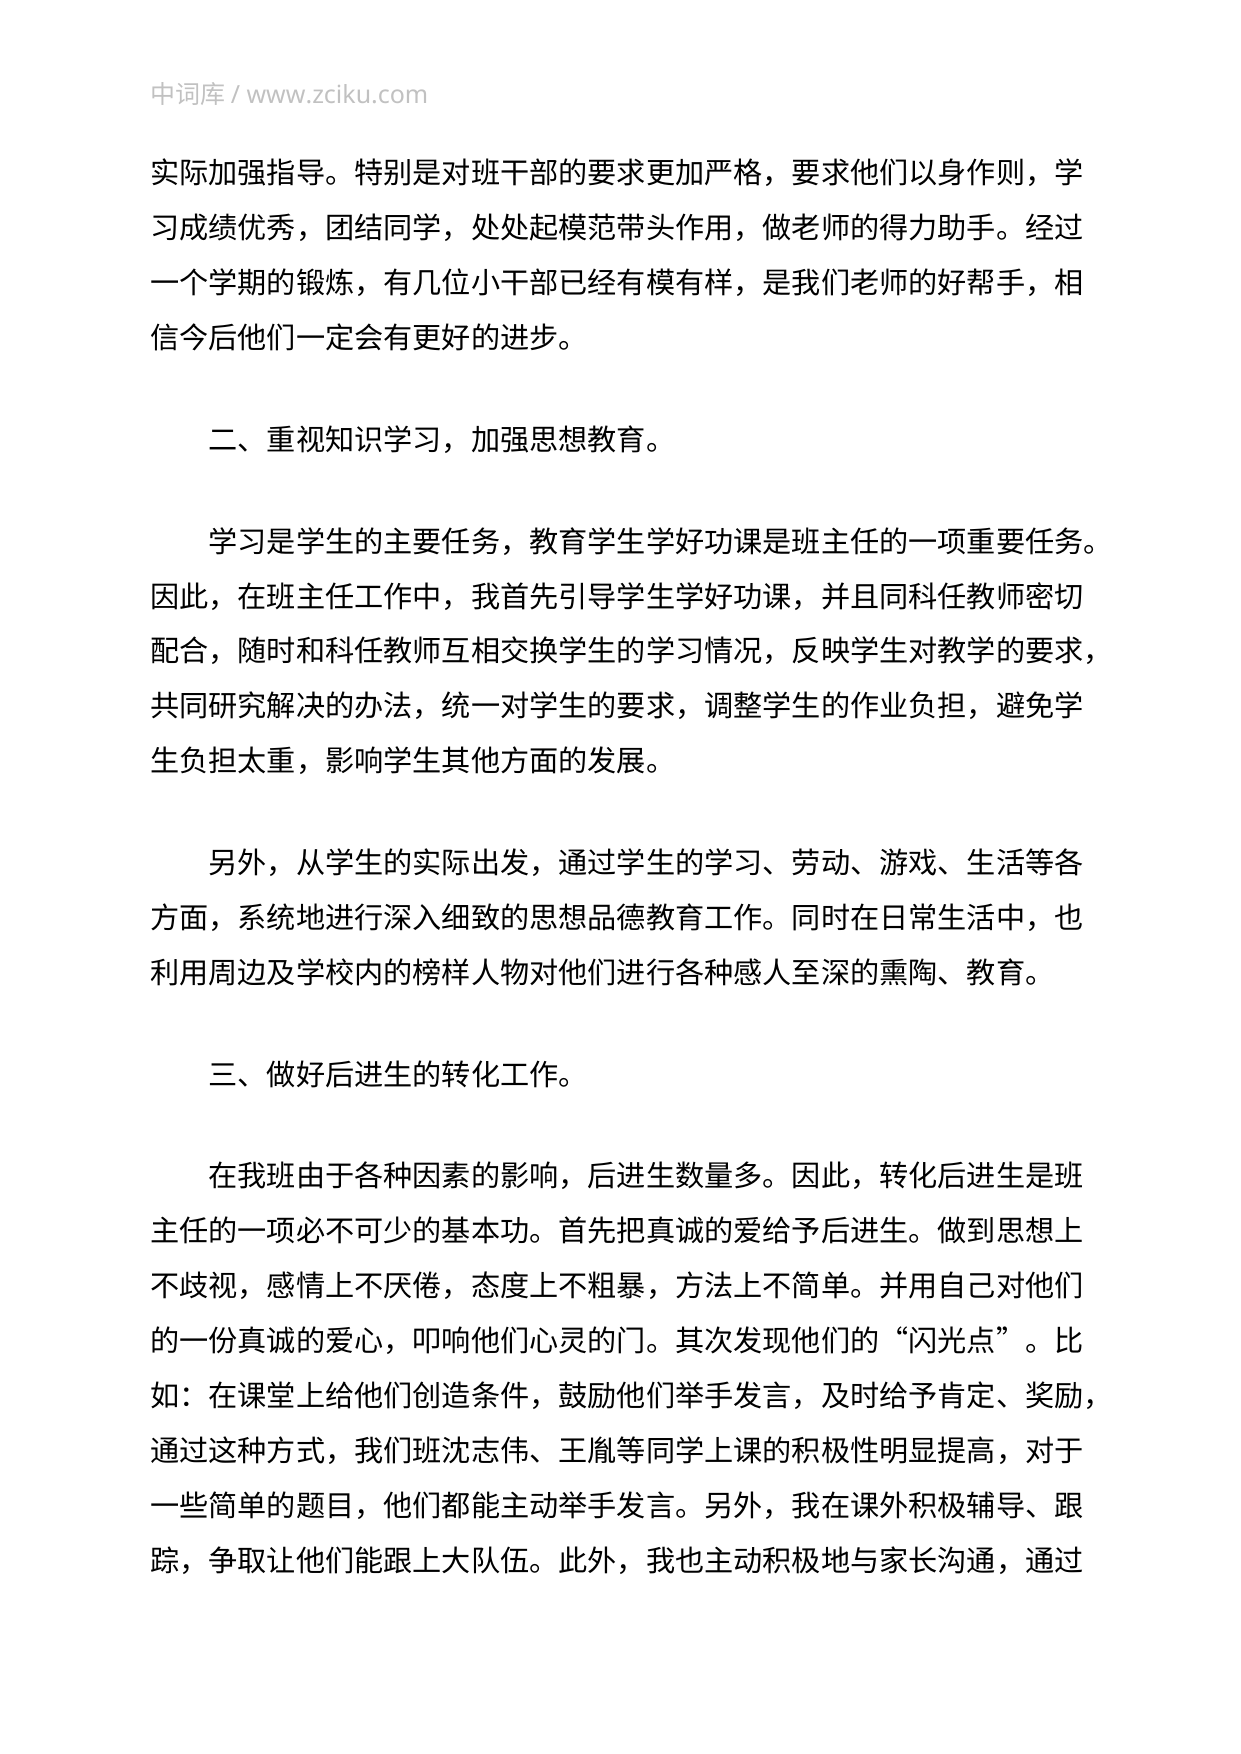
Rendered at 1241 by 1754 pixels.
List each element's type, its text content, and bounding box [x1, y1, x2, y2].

text 二、重视知识学习，加强思想教育。 [150, 416, 1090, 459]
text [150, 1153, 1090, 1579]
text 另外，从学生的实际出发，通过学生的学习、劳动、游戏、生活等各方面，系统地进行深入细致的思想品德教育工作。同时在日常生活中，也利用周边及学校内的榜样人物对他们进行各种感人至深的熏陶、教育。 [150, 839, 1090, 992]
text 三、做好后进生的转化工作。 [150, 1051, 1090, 1093]
text 学习是学生的主要任务，教育学生学好功课是班主任的一项重要任务。因此，在班主任工作中，我首先引导学生学好功课，并且同科任教师密切配合，随时和科任教师互相交换学生的学习情况，反映学生对教学的要求，共同研究解决的办法，统一对学生的要求，调整学生的作业负担，避免学生负担太重，影响学生其他方面的发展。 [150, 518, 1090, 780]
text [150, 150, 1090, 357]
